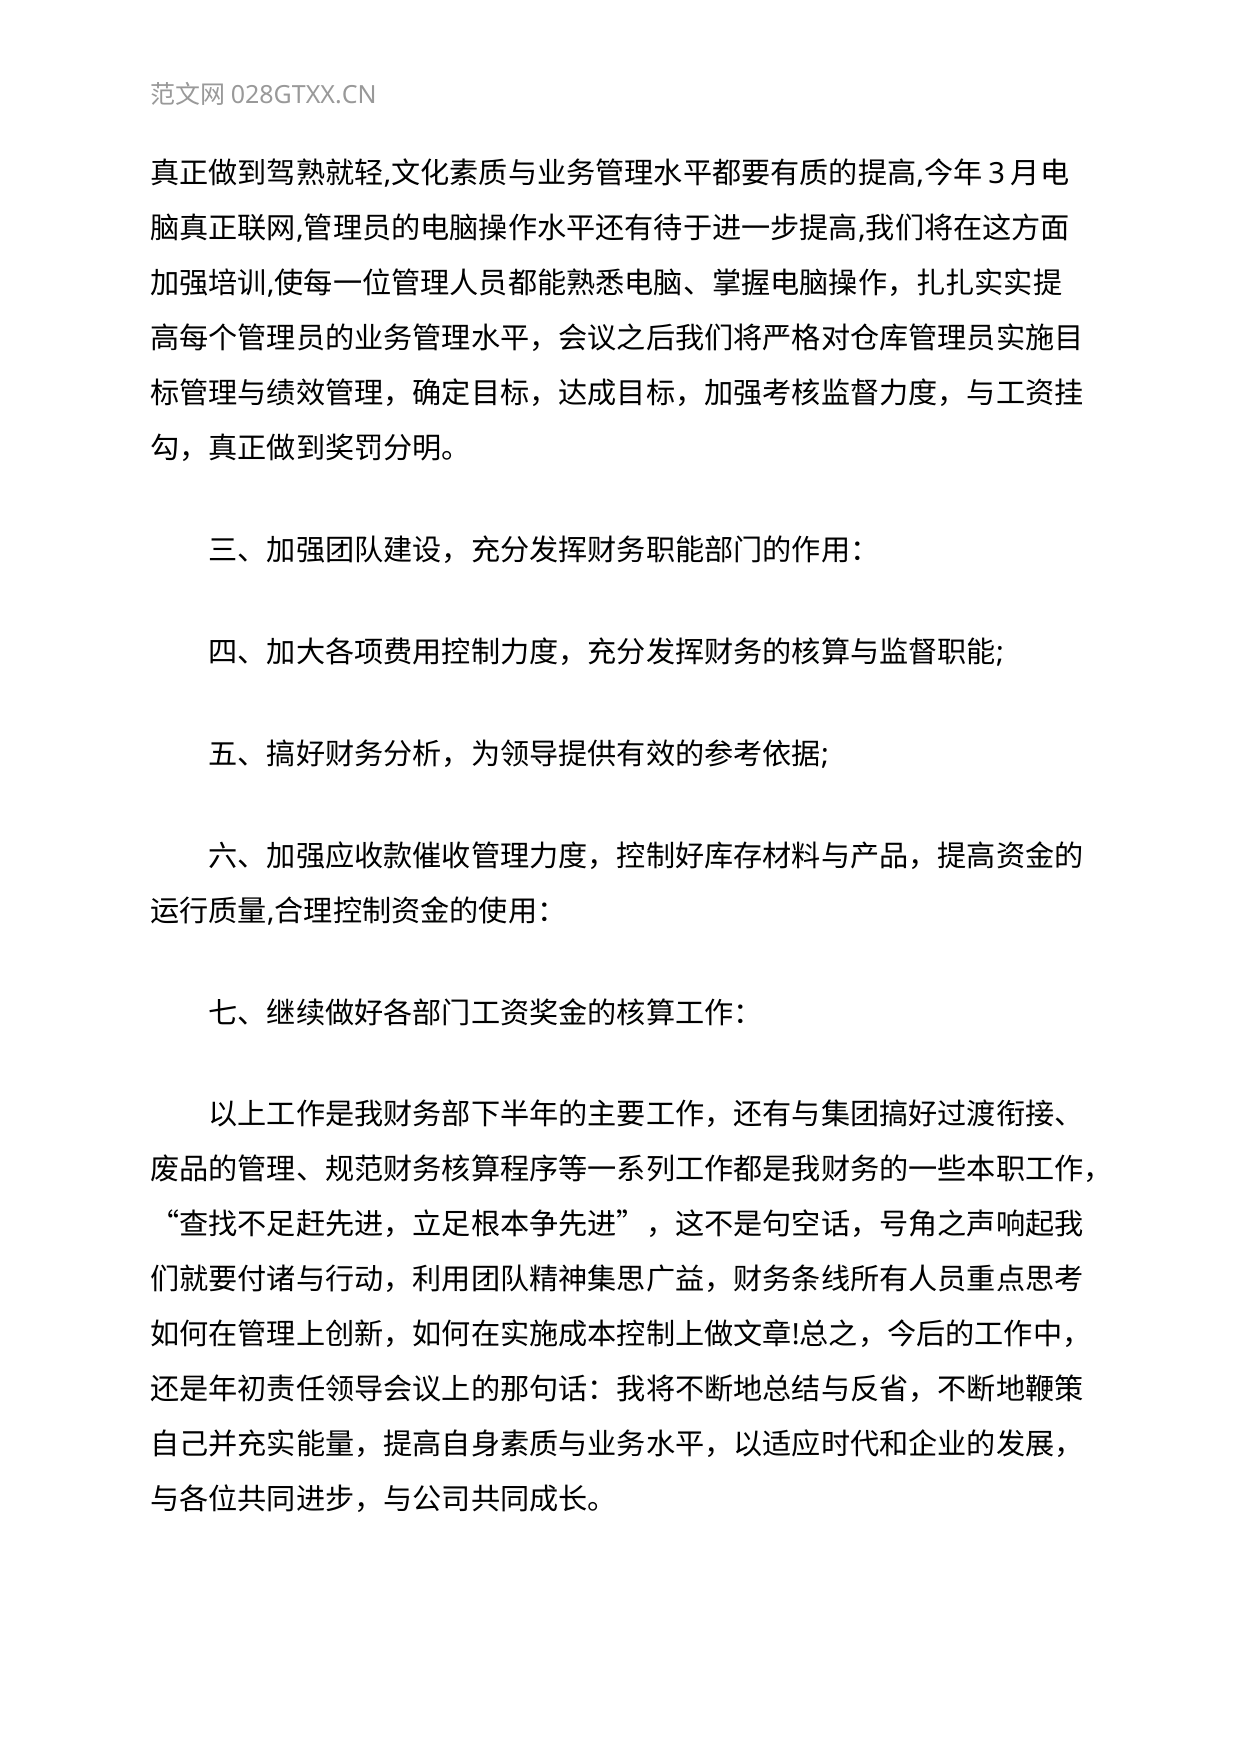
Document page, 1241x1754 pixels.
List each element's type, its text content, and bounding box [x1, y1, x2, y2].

text 六、加强应收款催收管理力度，控制好库存材料与产品，提高资金的运行质量,合理控制资金的使用： [150, 832, 1090, 929]
text 以上工作是我财务部下半年的主要工作，还有与集团搞好过渡衔接、废品的管理、规范财务核算程序等一系列工作都是我财务的一些本职工作，“查找不足赶先进，立足根本争先进”，这不是句空话，号角之声响起我们就要付诸与行动，利用团队精神集思广益，财务条线所有人员重点思考如何在管理上创新，如何在实施成本控制上做文章!总之，今后的工作中，还是年初责任领导会议上的那句话：我将不断地总结与反省，不断地鞭策自己并充实能量，提高自身素质与业务水平，以适应时代和企业的发展，与各位共同进步，与公司共同成长。 [150, 1091, 1090, 1518]
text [150, 150, 1090, 467]
text 七、继续做好各部门工资奖金的核算工作： [150, 989, 1090, 1031]
text 五、搞好财务分析，为领导提供有效的参考依据; [150, 730, 1090, 773]
text 四、加大各项费用控制力度，充分发挥财务的核算与监督职能; [150, 628, 1090, 671]
text 三、加强团队建设，充分发挥财务职能部门的作用： [150, 527, 1090, 569]
